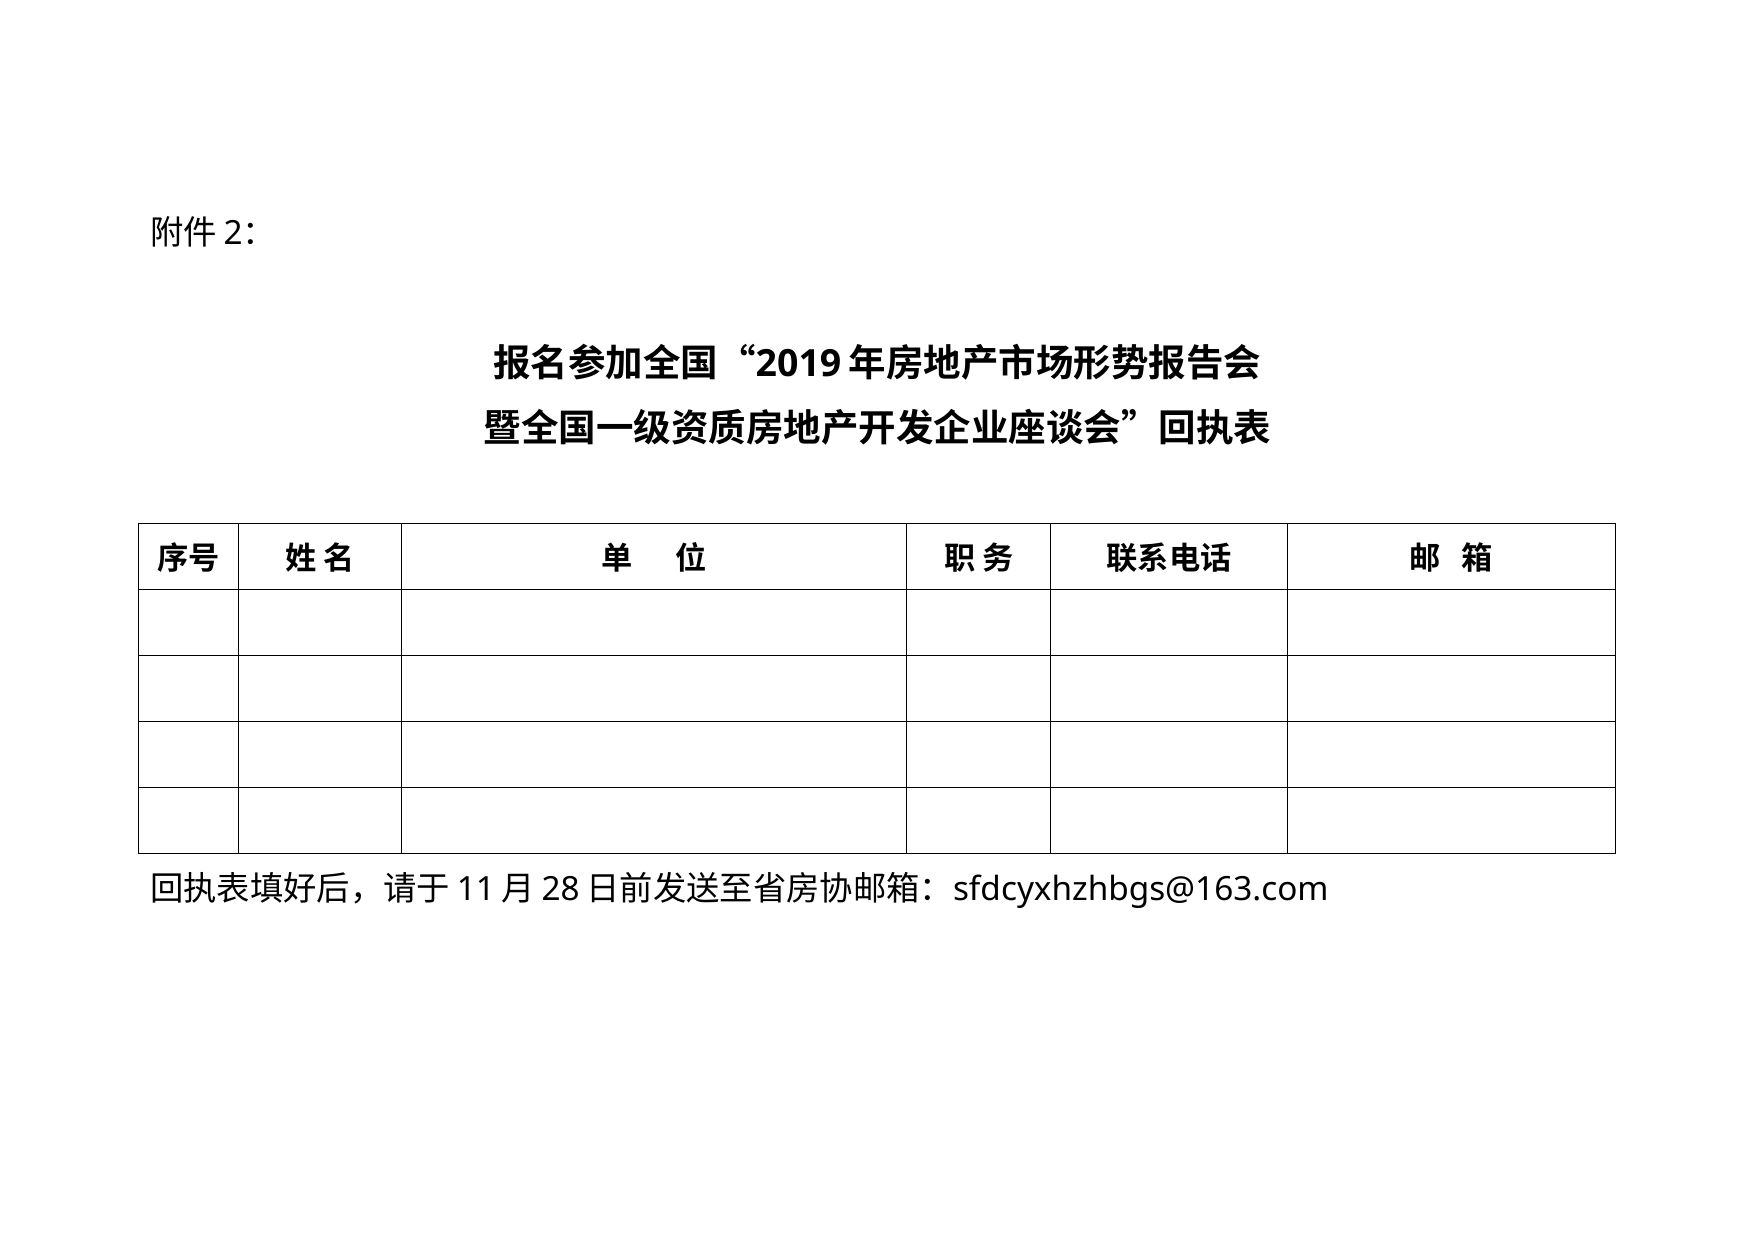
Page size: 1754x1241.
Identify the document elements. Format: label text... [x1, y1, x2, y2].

table_cell [1288, 656, 1615, 721]
table_cell [907, 788, 1050, 853]
table_cell [907, 656, 1050, 721]
table_cell [1288, 590, 1615, 655]
table_header 联系电话 [1051, 524, 1287, 589]
table_cell [907, 722, 1050, 787]
text 附件2： [150, 198, 1604, 263]
table_cell [402, 590, 906, 655]
text 回执表填好后，请于11月28日前发送至省房协邮箱：sfdcyxhzhbgs@163.com [150, 854, 1604, 919]
table_cell [402, 722, 906, 787]
table_cell [239, 722, 401, 787]
table_cell [402, 788, 906, 853]
text 报名参加全国“2019年房地产市场形势报告会 [150, 328, 1604, 393]
table_cell [907, 590, 1050, 655]
table_cell [1288, 722, 1615, 787]
table_header 单 位 [402, 524, 906, 589]
table_cell [1288, 788, 1615, 853]
table_cell [139, 788, 238, 853]
table_cell [239, 656, 401, 721]
table_header 姓 名 [239, 524, 401, 589]
table_header 邮 箱 [1288, 524, 1615, 589]
table_cell [1051, 788, 1287, 853]
table_cell [139, 722, 238, 787]
table_cell [139, 590, 238, 655]
table_cell [1051, 722, 1287, 787]
table_cell [402, 656, 906, 721]
text 暨全国一级资质房地产开发企业座谈会”回执表 [150, 393, 1604, 458]
table_header 序号 [139, 524, 238, 589]
table_cell [1051, 590, 1287, 655]
table_cell [139, 656, 238, 721]
table_cell [239, 788, 401, 853]
table_cell [1051, 656, 1287, 721]
table_cell [239, 590, 401, 655]
table_header 职 务 [907, 524, 1050, 589]
